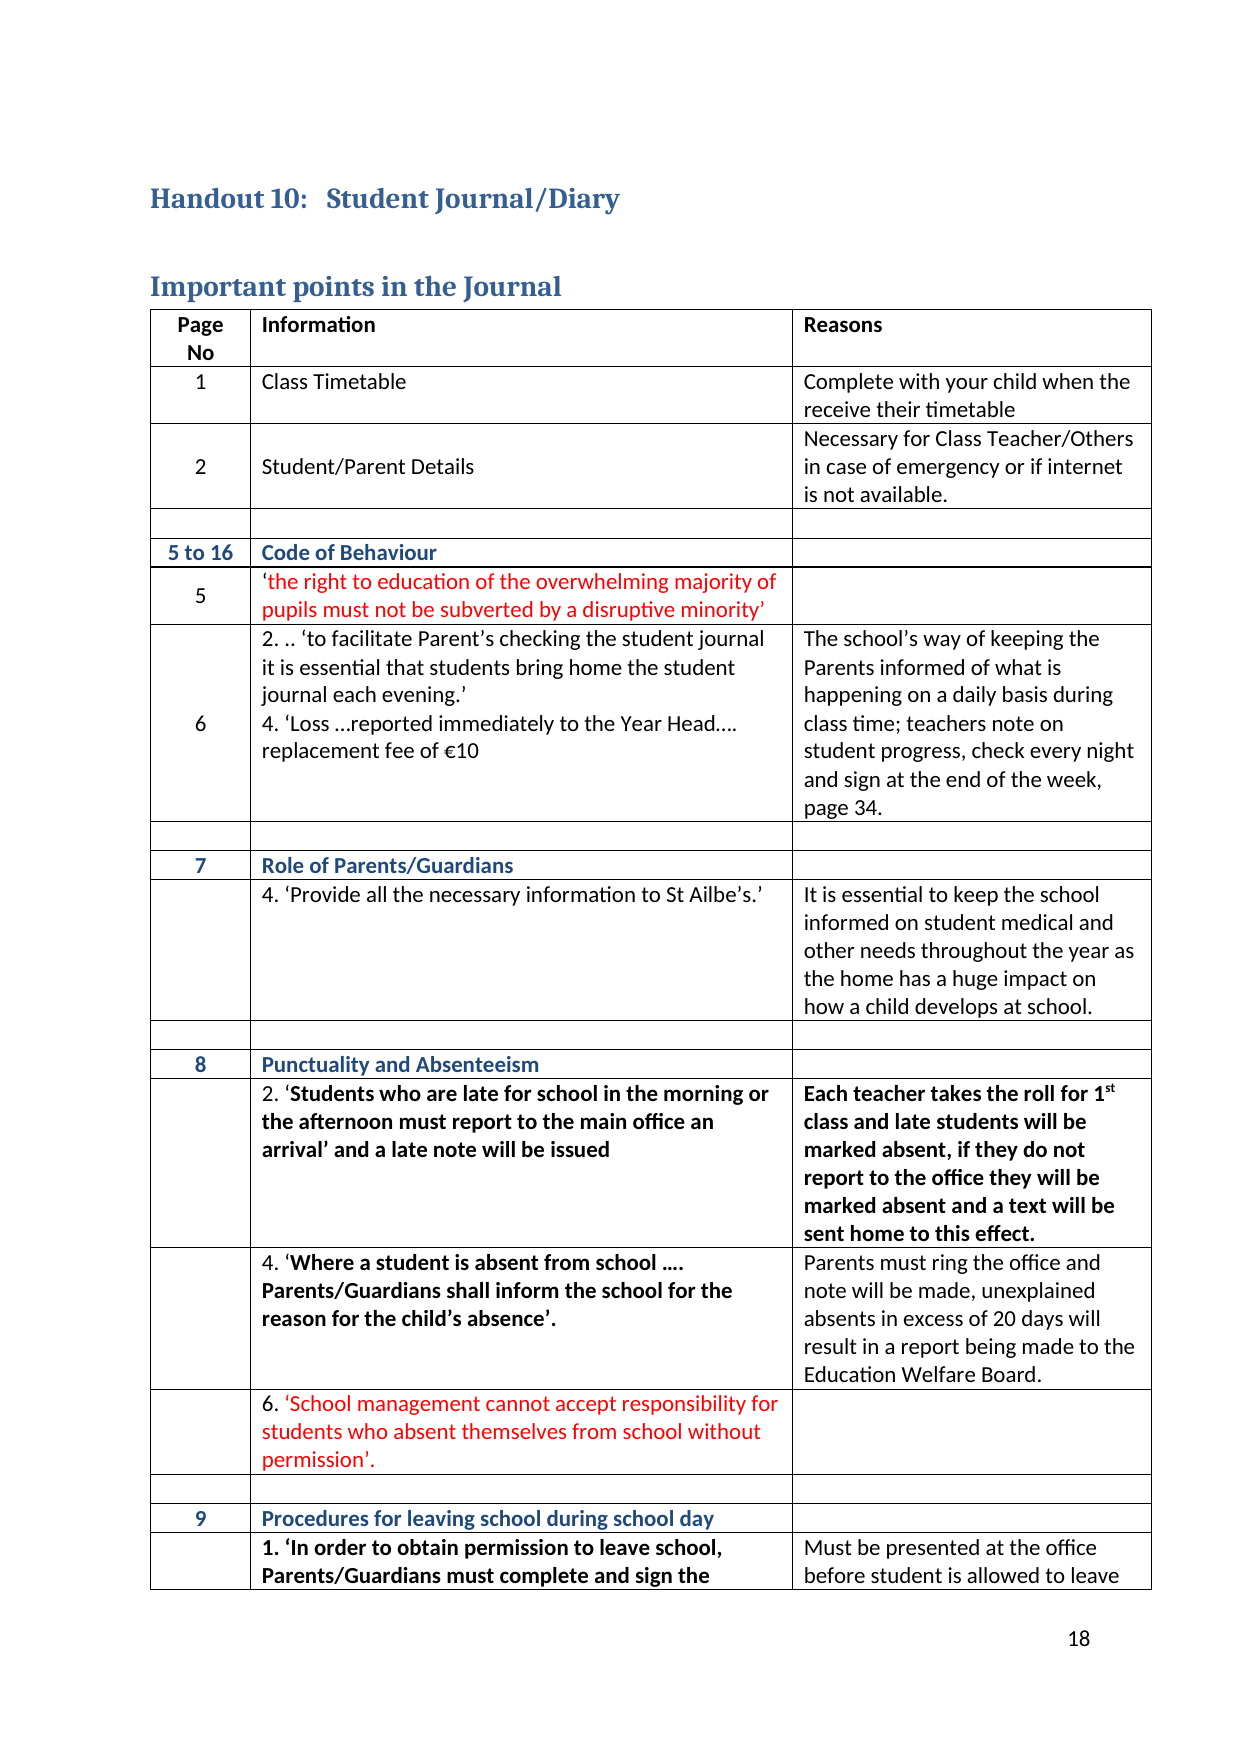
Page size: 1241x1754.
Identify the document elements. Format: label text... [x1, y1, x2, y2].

table_cell [793, 1021, 1151, 1049]
table_cell Parents must ring the office and note will be made, unexplained absents in excess of 20 days will result in a report being made to the Education Welfare Board. [793, 1248, 1151, 1388]
table_cell Procedures for leaving school during school day [251, 1504, 792, 1532]
table_cell [251, 822, 792, 850]
table_cell Each teacher takes the roll for 1st class and late students will be marked absent, if they do not report to the office they will be marked absent and a text will be sent home to this effect. [793, 1079, 1151, 1247]
table_cell 5 to 16 [151, 539, 250, 566]
table_cell 4. ‘Provide all the necessary information to St Ailbe’s.’ [251, 880, 792, 1020]
table_cell ‘the right to education of the overwhelming majority of pupils must not be subverted by a disruptive minority’ [251, 568, 792, 623]
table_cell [793, 1533, 1151, 1589]
table_cell Punctuality and Absenteeism [251, 1050, 792, 1078]
table_cell [151, 822, 250, 850]
table_cell Role of Parents/Guardians [251, 851, 792, 879]
table_cell 9 [151, 1504, 250, 1532]
table_cell [793, 568, 1151, 623]
table_header Reasons [793, 310, 1151, 366]
table_header Information [251, 310, 792, 366]
table_cell [151, 1021, 250, 1049]
table_cell [793, 1504, 1151, 1532]
table_cell 8 [151, 1050, 250, 1078]
table_cell Student/Parent Details [251, 424, 792, 508]
table_header Page No [151, 310, 250, 366]
table_cell [793, 851, 1151, 879]
table_cell [151, 1079, 250, 1247]
table_cell [151, 1390, 250, 1473]
table_cell 2. ‘Students who are late for school in the morning or the afternoon must report to the main office an arrival’ and a late note will be issued [251, 1079, 792, 1247]
table_cell [151, 1248, 250, 1388]
table_cell [151, 880, 250, 1020]
table_cell [793, 822, 1151, 850]
table_cell 6 [151, 625, 250, 821]
table_cell [793, 539, 1151, 566]
subtitle Handout 10: Student Journal/Diary [150, 182, 1090, 216]
table_cell It is essential to keep the school informed on student medical and other needs throughout the year as the home has a huge impact on how a child develops at school. [793, 880, 1151, 1020]
table_cell Complete with your child when the receive their timetable [793, 367, 1151, 423]
table_cell The school’s way of keeping the Parents informed of what is happening on a daily basis during class time; teachers note on student progress, check every night and sign at the end of the week, page 34. [793, 625, 1151, 821]
table_cell Necessary for Class Teacher/Others in case of emergency or if internet is not available. [793, 424, 1151, 508]
table_cell 5 [151, 568, 250, 623]
table_cell 2 [151, 424, 250, 508]
table_cell [793, 1050, 1151, 1078]
subtitle Important points in the Journal [150, 271, 1090, 304]
table_cell 6. ‘School management cannot accept responsibility for students who absent themselves from school without permission’. [251, 1390, 792, 1473]
table_cell [251, 509, 792, 537]
table_cell [793, 509, 1151, 537]
table_cell [151, 1475, 250, 1503]
table_cell [151, 1533, 250, 1589]
table_cell [793, 1390, 1151, 1473]
table_cell Code of Behaviour [251, 539, 792, 566]
table_cell 7 [151, 851, 250, 879]
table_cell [251, 1533, 792, 1589]
table_cell Class Timetable [251, 367, 792, 423]
table_cell 2. .. ‘to facilitate Parent’s checking the student journal it is essential that students bring home the student journal each evening.’ 4. ‘Loss …reported immediately to the Year Head…. replacement fee of €10 [251, 625, 792, 821]
table_cell 1 [151, 367, 250, 423]
table_cell [793, 1475, 1151, 1503]
table_cell 4. ‘Where a student is absent from school …. Parents/Guardians shall inform the school for the reason for the child’s absence’. [251, 1248, 792, 1388]
table_cell [251, 1475, 792, 1503]
table_cell [251, 1021, 792, 1049]
table_cell [151, 509, 250, 537]
